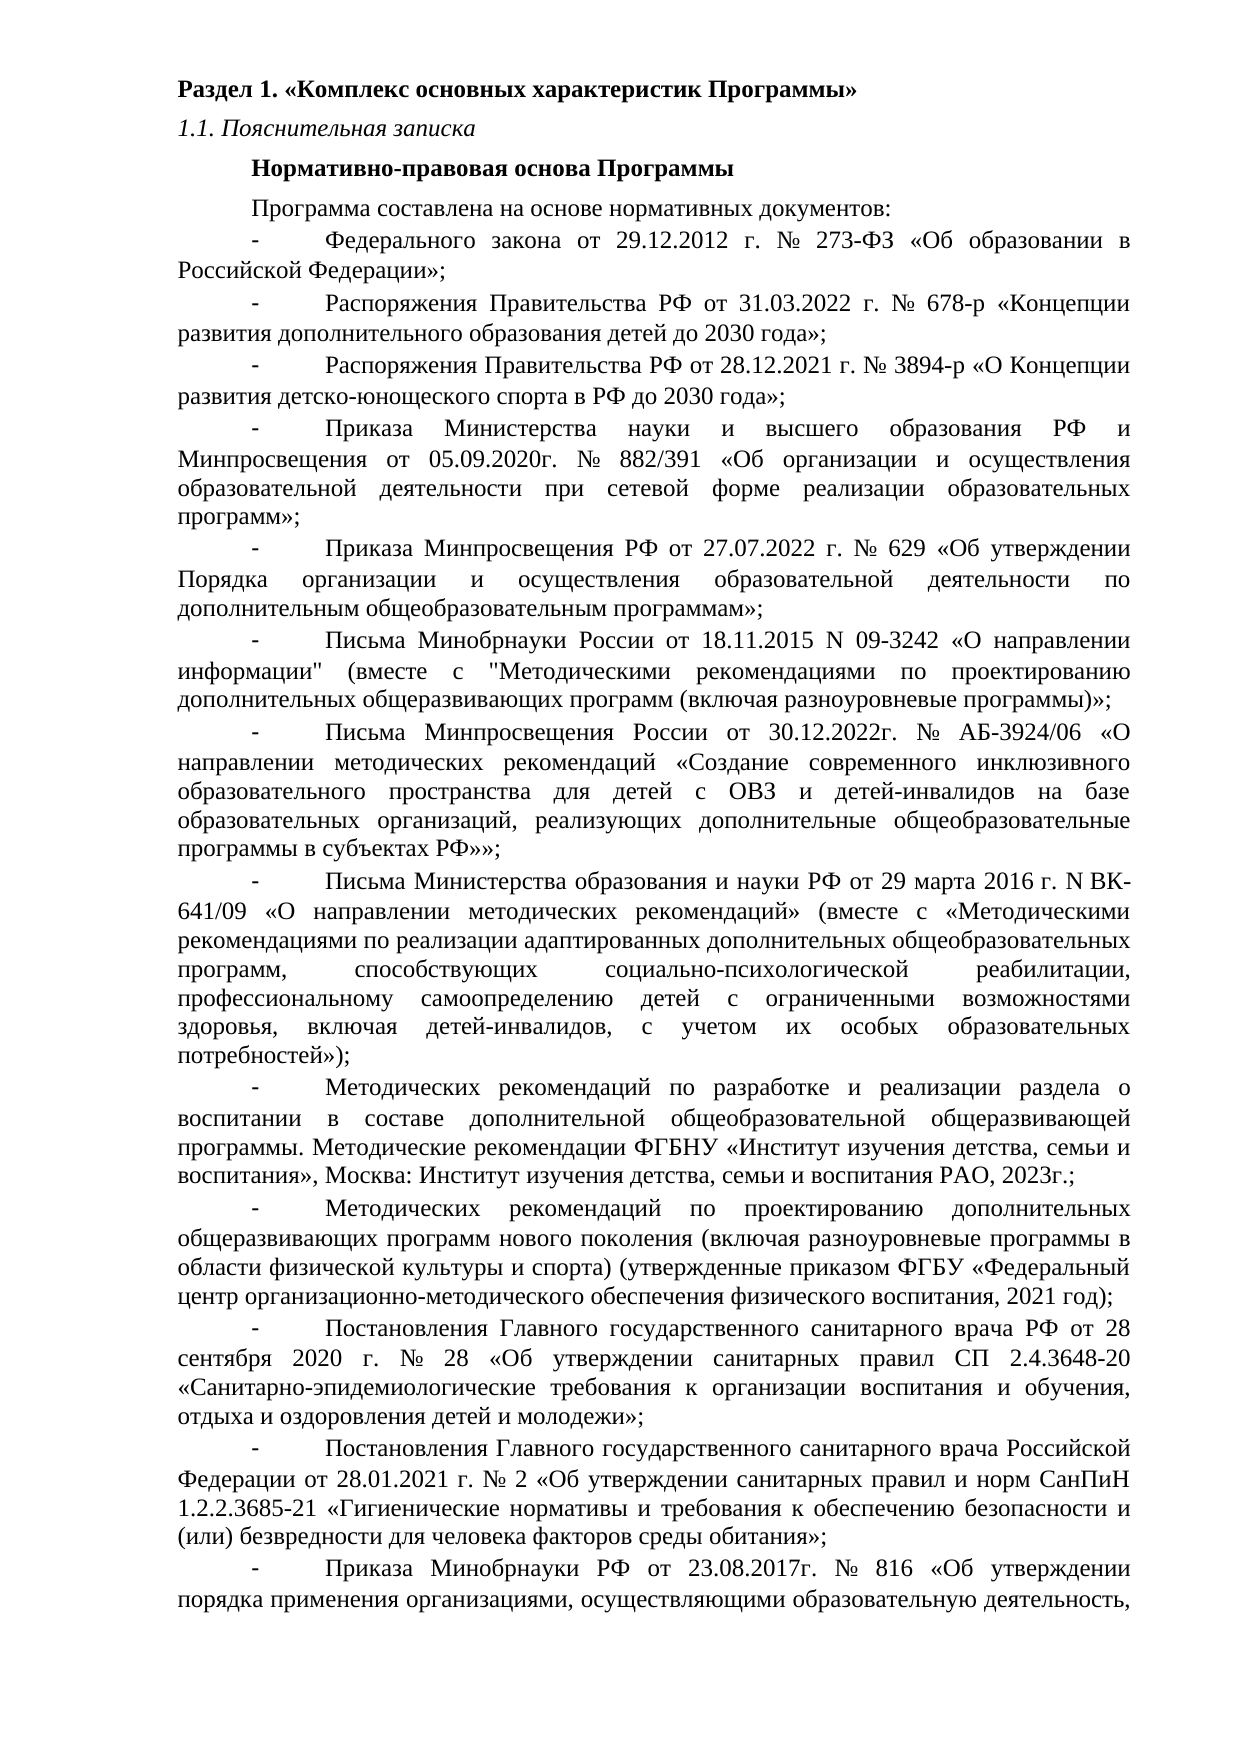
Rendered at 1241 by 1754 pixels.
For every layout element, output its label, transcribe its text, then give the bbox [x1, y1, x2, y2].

list Письма Министерства образования и науки РФ от 29 марта 2016 г. N ВК-641/09 «О направлении методических рекомендаций» (вместе с «Методическими рекомендациями по реализации адаптированных дополнительных общеобразовательных программ, способствующих социально-психологической реабилитации, профессиональному самоопределению детей с ограниченными возможностями здоровья, включая детей-инвалидов, с учетом их особых образовательных потребностей»); [177, 862, 1131, 1069]
list Постановления Главного государственного санитарного врача РФ от 28 сентября 2020 г. № 28 «Об утверждении санитарных правил СП 2.4.3648-20 «Санитарно-эпидемиологические требования к организации воспитания и обучения, отдыха и оздоровления детей и молодежи»; [177, 1309, 1131, 1430]
subtitle 1.1. Пояснительная записка [177, 113, 1152, 153]
list Постановления Главного государственного санитарного врача Российской Федерации от 28.01.2021 г. № 2 «Об утверждении санитарных правил и норм СанПиН 1.2.2.3685-21 «Гигиенические нормативы и требования к обеспечению безопасности и (или) безвредности для человека факторов среды обитания»; [177, 1430, 1131, 1550]
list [177, 1550, 1131, 1613]
text Нормативно-правовая основа Программы [177, 153, 1152, 193]
list Методических рекомендаций по проектированию дополнительных общеразвивающих программ нового поколения (включая разноуровневые программы в области физической культуры и спорта) (утвержденные приказом ФГБУ «Федеральный центр организационно-методического обеспечения физического воспитания, 2021 год); [177, 1189, 1131, 1309]
subtitle Раздел 1. «Комплекс основных характеристик Программы» [177, 74, 1152, 113]
list Распоряжения Правительства РФ от 28.12.2021 г. № 3894-р «О Концепции развития детско-юнощеского спорта в РФ до 2030 года»; [177, 347, 1131, 410]
list Методических рекомендаций по разработке и реализации раздела о воспитании в составе дополнительной общеобразовательной общеразвивающей программы. Методические рекомендации ФГБНУ «Институт изучения детства, семьи и воспитания», Москва: Институт изучения детства, семьи и воспитания РАО, 2023г.; [177, 1069, 1131, 1189]
list Федерального закона от 29.12.2012 г. № 273-ФЗ «Об образовании в Российской Федерации»; [177, 221, 1131, 284]
list Приказа Министерства науки и высшего образования РФ и Минпросвещения от 05.09.2020г. № 882/391 «Об организации и осуществления образовательной деятельности при сетевой форме реализации образовательных программ»; [177, 410, 1131, 530]
list Приказа Минпросвещения РФ от 27.07.2022 г. № 629 «Об утверждении Порядка организации и осуществления образовательной деятельности по дополнительным общеобразовательным программам»; [177, 530, 1131, 622]
list Письма Минпросвещения России от 30.12.2022г. № АБ-3924/06 «О направлении методических рекомендаций «Создание современного инклюзивного образовательного пространства для детей с ОВЗ и детей-инвалидов на базе образовательных организаций, реализующих дополнительные общеобразовательные программы в субъектах РФ»»; [177, 713, 1131, 862]
list Письма Минобрнауки России от 18.11.2015 N 09-3242 «О направлении информации" (вместе с "Методическими рекомендациями по проектированию дополнительных общеразвивающих программ (включая разноуровневые программы)»; [177, 622, 1131, 713]
text Программа составлена на основе нормативных документов: [177, 193, 1152, 221]
list Распоряжения Правительства РФ от 31.03.2022 г. № 678-р «Концепции развития дополнительного образования детей до 2030 года»; [177, 284, 1131, 347]
